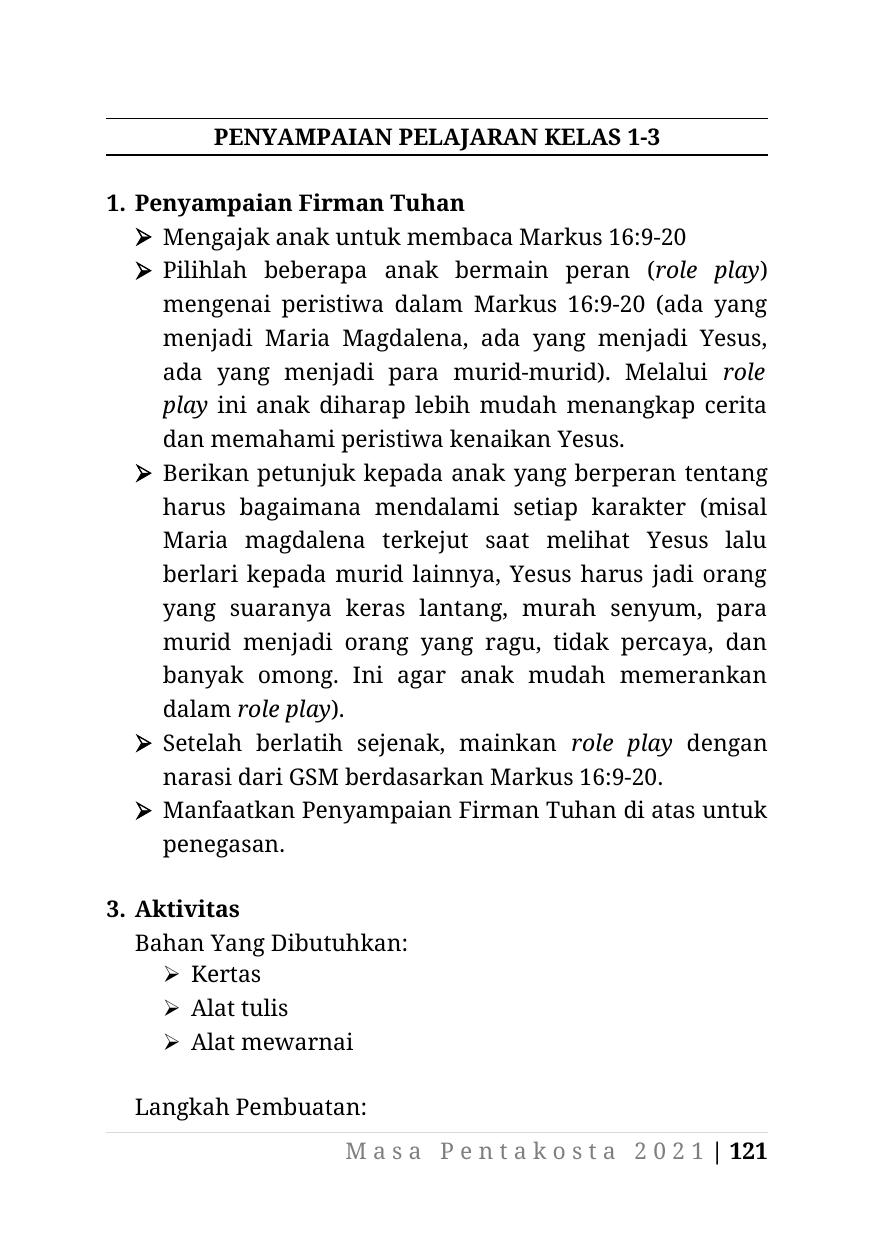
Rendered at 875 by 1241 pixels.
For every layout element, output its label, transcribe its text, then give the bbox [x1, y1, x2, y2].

text PENYAMPAIAN PELAJARAN KELAS 1-3 [106, 119, 768, 154]
list Alat tulis [163, 992, 768, 1023]
list Pilihlah beberapa anak bermain peran (role play) mengenai peristiwa dalam Markus 16:9-20 (ada yang menjadi Maria Magdalena, ada yang menjadi Yesus, ada yang menjadi para murid-murid). Melalui role play ini anak diharap lebih mudah menangkap cerita dan memahami peristiwa kenaikan Yesus. [134, 254, 768, 454]
list Penyampaian Firman Tuhan [106, 187, 768, 218]
list Alat mewarnai [163, 1026, 768, 1057]
list Setelah berlatih sejenak, mainkan role play dengan narasi dari GSM berdasarkan Markus 16:9-20. [134, 727, 768, 792]
list Aktivitas [106, 893, 768, 924]
list Berikan petunjuk kepada anak yang berperan tentang harus bagaimana mendalami setiap karakter (misal Maria magdalena terkejut saat melihat Yesus lalu berlari kepada murid lainnya, Yesus harus jadi orang yang suaranya keras lantang, murah senyum, para murid menjadi orang yang ragu, tidak percaya, dan banyak omong. Ini agar anak mudah memerankan dalam role play). [134, 457, 768, 724]
list Mengajak anak untuk membaca Markus 16:9-20 [134, 221, 768, 252]
text Langkah Pembuatan: [106, 1091, 768, 1122]
list Manfaatkan Penyampaian Firman Tuhan di atas untuk penegasan. [134, 794, 768, 859]
text Bahan Yang Dibutuhkan: [106, 927, 768, 958]
list Kertas [163, 958, 768, 989]
